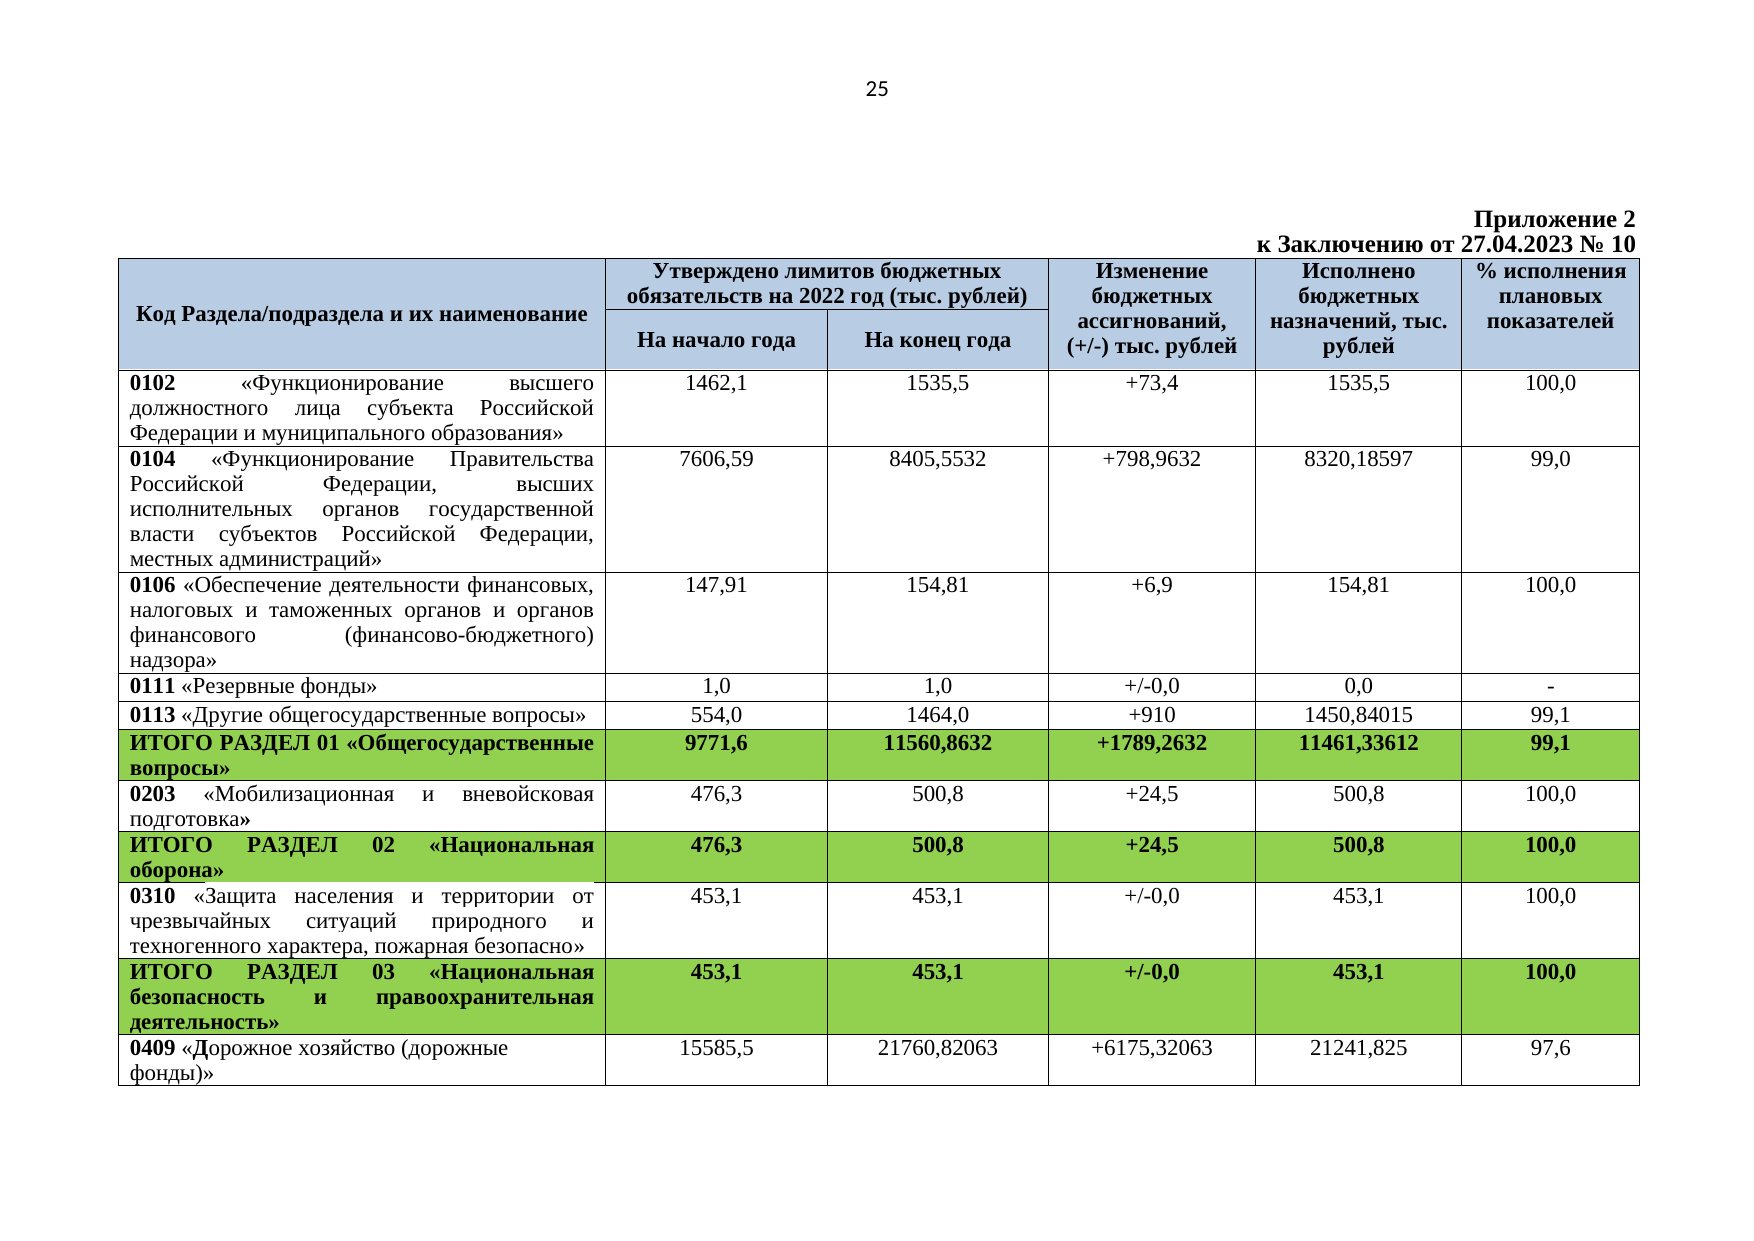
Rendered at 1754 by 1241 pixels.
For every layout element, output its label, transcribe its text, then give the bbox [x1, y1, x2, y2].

table_cell 9771,6 [606, 730, 827, 780]
table_cell 500,8 [828, 832, 1048, 882]
table_cell 11560,8632 [828, 730, 1048, 780]
table_cell 0102 «Функционирование высшего должностного лица субъекта Российской Федерации и муниципального образования» [119, 371, 605, 446]
table_cell 0203 «Мобилизационная и вневойсковая подготовка» [119, 781, 605, 831]
table_cell +24,5 [1049, 781, 1255, 831]
text к Заключению от 27.04.2023 № 10 [118, 233, 1636, 258]
table_header Утверждено лимитов бюджетных обязательств на 2022 год (тыс. рублей) [606, 259, 1048, 309]
table_cell 147,91 [606, 573, 827, 673]
table_cell 0104 «Функционирование Правительства Российской Федерации, высших исполнительных органов государственной власти субъектов Российской Федерации, местных администраций» [119, 447, 605, 572]
table_cell +6,9 [1049, 573, 1255, 673]
table_cell 100,0 [1462, 959, 1639, 1034]
table_cell 0111 «Резервные фонды» [119, 674, 605, 701]
table_cell 99,1 [1462, 730, 1639, 780]
table_cell 99,0 [1462, 447, 1639, 572]
table_cell 11461,33612 [1256, 730, 1461, 780]
table_cell 476,3 [606, 832, 827, 882]
table_cell +910 [1049, 702, 1255, 729]
table_cell 100,0 [1462, 781, 1639, 831]
table_cell 15585,5 [606, 1035, 827, 1085]
table_header Код Раздела/подраздела и их наименование [119, 259, 605, 369]
table_cell 1535,5 [828, 371, 1048, 446]
table_cell 100,0 [1462, 883, 1639, 958]
table_cell 1535,5 [1256, 371, 1461, 446]
table_cell +/-0,0 [1049, 883, 1255, 958]
table_cell 21760,82063 [828, 1035, 1048, 1085]
table_cell +73,4 [1049, 371, 1255, 446]
table_cell 500,8 [828, 781, 1048, 831]
table_cell 500,8 [1256, 832, 1461, 882]
table_cell 100,0 [1462, 371, 1639, 446]
table_cell +798,9632 [1049, 447, 1255, 572]
table_cell 21241,825 [1256, 1035, 1461, 1085]
table_header Изменение бюджетных ассигнований, (+/-) тыс. рублей [1049, 259, 1255, 369]
table_cell 100,0 [1462, 832, 1639, 882]
text Приложение 2 [118, 208, 1636, 233]
table_cell 453,1 [828, 959, 1048, 1034]
table_cell 0106 «Обеспечение деятельности финансовых, налоговых и таможенных органов и органов финансового (финансово-бюджетного) надзора» [119, 573, 605, 673]
table_header Исполнено бюджетных назначений, тыс. рублей [1256, 259, 1461, 369]
table_cell ИТОГО РАЗДЕЛ 01 «Общегосударственные вопросы» [119, 730, 605, 780]
table_cell 8320,18597 [1256, 447, 1461, 572]
table_cell 1,0 [828, 674, 1048, 701]
table_cell 476,3 [606, 781, 827, 831]
table_cell - [1462, 674, 1639, 701]
table_header % исполнения плановых показателей [1462, 259, 1639, 369]
table_cell 554,0 [606, 702, 827, 729]
table_cell 0,0 [1256, 674, 1461, 701]
table_cell +24,5 [1049, 832, 1255, 882]
table_cell 453,1 [1256, 959, 1461, 1034]
table_cell 7606,59 [606, 447, 827, 572]
table_cell 1450,84015 [1256, 702, 1461, 729]
table_cell 154,81 [828, 573, 1048, 673]
table_cell 453,1 [1256, 883, 1461, 958]
table_cell 100,0 [1462, 573, 1639, 673]
table_cell 97,6 [1462, 1035, 1639, 1085]
table_cell 8405,5532 [828, 447, 1048, 572]
table_cell На конец года [828, 310, 1048, 369]
table_cell 453,1 [606, 883, 827, 958]
table_cell 0409 «Дорожное хозяйство (дорожные фонды)» [119, 1035, 605, 1085]
table_cell 99,1 [1462, 702, 1639, 729]
table_cell 1464,0 [828, 702, 1048, 729]
table_cell 453,1 [606, 959, 827, 1034]
table_cell На начало года [606, 310, 827, 369]
table_cell 453,1 [828, 883, 1048, 958]
table_cell 154,81 [1256, 573, 1461, 673]
table_cell +1789,2632 [1049, 730, 1255, 780]
table_cell 1,0 [606, 674, 827, 701]
table_cell +/-0,0 [1049, 674, 1255, 701]
table_cell +/-0,0 [1049, 959, 1255, 1034]
table_cell ИТОГО РАЗДЕЛ 03 «Национальная безопасность и правоохранительная деятельность» [119, 959, 605, 1034]
table_cell ИТОГО РАЗДЕЛ 02 «Национальная оборона» [119, 832, 605, 882]
table_cell 500,8 [1256, 781, 1461, 831]
table_cell 1462,1 [606, 371, 827, 446]
table_cell +6175,32063 [1049, 1035, 1255, 1085]
table_cell 0113 «Другие общегосударственные вопросы» [119, 702, 605, 729]
